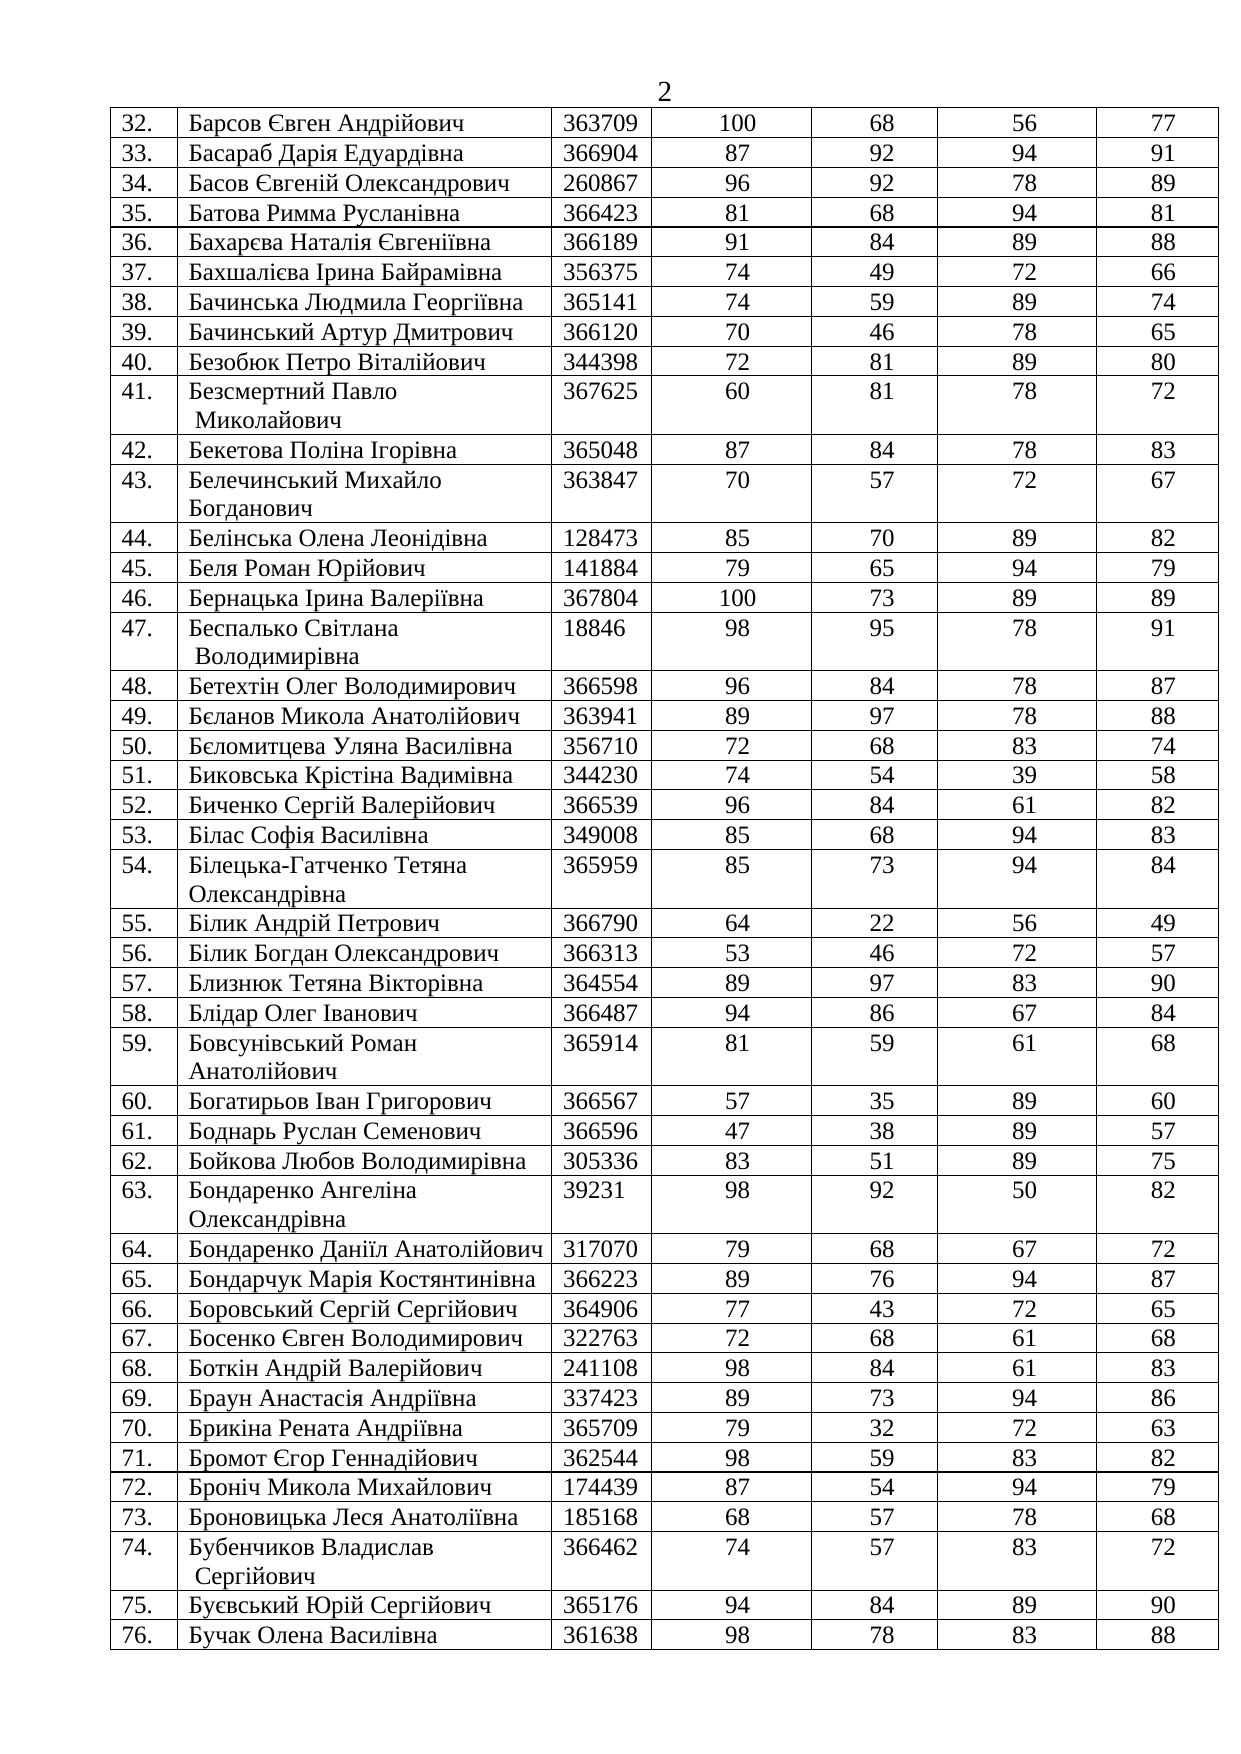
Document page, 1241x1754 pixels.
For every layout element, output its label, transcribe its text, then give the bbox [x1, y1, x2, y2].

table_cell 81 [1097, 198, 1218, 226]
table_cell 85 [652, 850, 811, 907]
table_cell [111, 317, 177, 346]
table_cell 82 [1097, 1443, 1218, 1471]
table_cell 87 [1097, 671, 1218, 700]
table_cell 78 [938, 168, 1096, 197]
table_cell 94 [938, 850, 1096, 907]
table_cell 366904 [552, 138, 651, 167]
table_cell Білас Софія Василівна [178, 820, 551, 849]
table_cell 92 [812, 1176, 937, 1233]
table_cell 84 [1097, 850, 1218, 907]
table_cell 50 [938, 1176, 1096, 1233]
table_cell 91 [1097, 613, 1218, 670]
table_cell 98 [652, 1620, 811, 1649]
table_cell 356375 [552, 257, 651, 286]
table_cell 84 [812, 671, 937, 700]
table_cell 89 [938, 523, 1096, 552]
table_cell [111, 613, 177, 670]
table_cell 84 [812, 435, 937, 464]
table_cell 366596 [552, 1116, 651, 1145]
table_cell 367804 [552, 583, 651, 612]
table_cell 185168 [552, 1502, 651, 1531]
table_cell 81 [812, 347, 937, 375]
table_cell 94 [652, 1591, 811, 1619]
table_cell 96 [652, 671, 811, 700]
table_cell [111, 1146, 177, 1174]
table_cell 60 [1097, 1086, 1218, 1115]
table_cell [111, 138, 177, 167]
table_cell [111, 1473, 177, 1501]
table_cell 84 [812, 1353, 937, 1382]
table_cell 363709 [552, 108, 651, 137]
table_cell [111, 465, 177, 522]
table_cell 366313 [552, 938, 651, 967]
table_cell 366120 [552, 317, 651, 346]
table_cell 72 [1097, 1234, 1218, 1263]
table_cell 89 [938, 1116, 1096, 1145]
table_cell 72 [938, 938, 1096, 967]
table_cell 89 [652, 1383, 811, 1412]
table_cell 89 [1097, 168, 1218, 197]
table_cell 66 [1097, 257, 1218, 286]
table_cell 39 [938, 761, 1096, 789]
table_cell 95 [812, 613, 937, 670]
table_cell 97 [812, 968, 937, 997]
table_cell 79 [1097, 553, 1218, 582]
table_cell 87 [652, 1473, 811, 1501]
table_cell 87 [652, 138, 811, 167]
table_cell Білик Андрій Петрович [178, 909, 551, 937]
table_cell Безсмертний Павло Миколайович [178, 376, 551, 434]
table_cell 43 [812, 1294, 937, 1322]
table_cell 365959 [552, 850, 651, 907]
table_cell [111, 108, 177, 137]
table_cell 83 [938, 968, 1096, 997]
table_cell Білецька-Гатченко Тетяна Олександрівна [178, 850, 551, 907]
table_cell [111, 287, 177, 316]
table_cell 46 [812, 317, 937, 346]
table_cell Босенко Євген Володимирович [178, 1324, 551, 1352]
table_cell Бєланов Микола Анатолійович [178, 701, 551, 730]
table_cell 59 [812, 287, 937, 316]
table_cell 356710 [552, 731, 651, 759]
table_cell [111, 731, 177, 759]
table_cell Боднарь Руслан Семенович [178, 1116, 551, 1145]
table_cell 92 [812, 168, 937, 197]
table_cell 366487 [552, 998, 651, 1027]
table_cell 79 [652, 1234, 811, 1263]
table_cell 72 [1097, 376, 1218, 434]
table_cell Бондаренко Даніїл Анатолійович [178, 1234, 551, 1263]
table_cell [111, 1383, 177, 1412]
table_cell 78 [938, 701, 1096, 730]
table_cell Бовсунівський Роман Анатолійович [178, 1028, 551, 1085]
table_cell Бачинська Людмила Георгіївна [178, 287, 551, 316]
table_cell 98 [652, 1353, 811, 1382]
table_cell 366423 [552, 198, 651, 226]
table_cell 90 [1097, 1591, 1218, 1619]
table_cell 54 [812, 1473, 937, 1501]
table_cell 94 [938, 820, 1096, 849]
table_cell 58 [1097, 761, 1218, 789]
table_cell 84 [812, 1591, 937, 1619]
table_cell 22 [812, 909, 937, 937]
table_cell 59 [812, 1028, 937, 1085]
table_cell 49 [812, 257, 937, 286]
table_cell Боровський Сергій Сергійович [178, 1294, 551, 1322]
table_cell 366539 [552, 790, 651, 819]
table_cell Бромот Єгор Геннадійович [178, 1443, 551, 1471]
table_cell 18846 [552, 613, 651, 670]
table_cell 77 [1097, 108, 1218, 137]
table_cell 366223 [552, 1264, 651, 1293]
table_cell Беспалько Світлана Володимирівна [178, 613, 551, 670]
table_cell 72 [652, 347, 811, 375]
table_cell Биченко Сергій Валерійович [178, 790, 551, 819]
table_cell [111, 435, 177, 464]
table_cell 72 [938, 1294, 1096, 1322]
table_cell 305336 [552, 1146, 651, 1174]
table_cell 78 [938, 613, 1096, 670]
table_cell 56 [938, 108, 1096, 137]
table_cell 89 [938, 287, 1096, 316]
table_cell 78 [812, 1620, 937, 1649]
table_cell Боткін Андрій Валерійович [178, 1353, 551, 1382]
table_cell [111, 228, 177, 256]
table_cell 67 [938, 1234, 1096, 1263]
table_cell Броніч Микола Михайлович [178, 1473, 551, 1501]
table_cell [111, 168, 177, 197]
table_cell 57 [1097, 938, 1218, 967]
table_cell 72 [938, 257, 1096, 286]
table_cell [111, 1591, 177, 1619]
table_cell 67 [938, 998, 1096, 1027]
table_cell 89 [938, 1146, 1096, 1174]
table_cell 68 [812, 198, 937, 226]
table_cell Бондарчук Марія Костянтинівна [178, 1264, 551, 1293]
table_cell Богатирьов Іван Григорович [178, 1086, 551, 1115]
table_cell 366567 [552, 1086, 651, 1115]
table_cell [111, 1324, 177, 1352]
table_cell 83 [938, 1620, 1096, 1649]
table_cell Бернацька Ірина Валеріївна [178, 583, 551, 612]
table_cell Бойкова Любов Володимирівна [178, 1146, 551, 1174]
table_cell [111, 938, 177, 967]
table_cell Басараб Дарія Едуардівна [178, 138, 551, 167]
table_cell 96 [652, 790, 811, 819]
table_cell 57 [652, 1086, 811, 1115]
table_cell Броновицька Леся Анатоліївна [178, 1502, 551, 1531]
table_cell Беля Роман Юрійович [178, 553, 551, 582]
table_cell 81 [652, 1028, 811, 1085]
table_cell 366189 [552, 228, 651, 256]
table_cell 317070 [552, 1234, 651, 1263]
table_cell 363941 [552, 701, 651, 730]
table_cell 98 [652, 613, 811, 670]
table_cell Браун Анастасія Андріївна [178, 1383, 551, 1412]
table_cell [111, 909, 177, 937]
table_cell 39231 [552, 1176, 651, 1233]
table_cell 91 [1097, 138, 1218, 167]
table_cell 57 [812, 1532, 937, 1589]
table_cell 91 [652, 228, 811, 256]
table_cell Белінська Олена Леонідівна [178, 523, 551, 552]
table_cell [111, 1532, 177, 1589]
table_cell 49 [1097, 909, 1218, 937]
table_cell 63 [1097, 1413, 1218, 1442]
table_cell 47 [652, 1116, 811, 1145]
table_cell Блідар Олег Іванович [178, 998, 551, 1027]
table_cell 65 [1097, 317, 1218, 346]
table_cell [111, 1502, 177, 1531]
table_cell 365709 [552, 1413, 651, 1442]
table_cell 94 [938, 1473, 1096, 1501]
table_cell [111, 790, 177, 819]
table_cell [111, 1086, 177, 1115]
table_cell 74 [652, 761, 811, 789]
table_cell 68 [1097, 1324, 1218, 1352]
table_cell 89 [652, 1264, 811, 1293]
table_cell 89 [938, 1086, 1096, 1115]
table_cell 81 [812, 376, 937, 434]
table_cell 78 [938, 435, 1096, 464]
table_cell 80 [1097, 347, 1218, 375]
table_cell 100 [652, 583, 811, 612]
table_cell 64 [652, 909, 811, 937]
table_cell 322763 [552, 1324, 651, 1352]
table_cell 53 [652, 938, 811, 967]
table_cell 97 [812, 701, 937, 730]
table_cell [111, 1620, 177, 1649]
table_cell 83 [652, 1146, 811, 1174]
table_cell Бекетова Поліна Ігорівна [178, 435, 551, 464]
table_cell 78 [938, 671, 1096, 700]
table_cell [111, 671, 177, 700]
table_cell 363847 [552, 465, 651, 522]
table_cell 57 [1097, 1116, 1218, 1145]
table_cell 96 [652, 168, 811, 197]
table_cell 78 [938, 376, 1096, 434]
table_cell 77 [652, 1294, 811, 1322]
table_cell 82 [1097, 1176, 1218, 1233]
table_cell 86 [812, 998, 937, 1027]
table_cell 74 [652, 257, 811, 286]
table_cell 70 [812, 523, 937, 552]
table_cell [111, 257, 177, 286]
table_cell 90 [1097, 968, 1218, 997]
table_cell 74 [652, 287, 811, 316]
table_cell 68 [812, 731, 937, 759]
table_cell 88 [1097, 228, 1218, 256]
table_cell 54 [812, 761, 937, 789]
table_cell Буєвський Юрій Сергійович [178, 1591, 551, 1619]
table_cell [111, 1176, 177, 1233]
table_cell [111, 1294, 177, 1322]
table_cell [111, 1234, 177, 1263]
table_cell 68 [812, 820, 937, 849]
table_cell 94 [938, 1264, 1096, 1293]
table_cell 68 [812, 108, 937, 137]
table_cell 72 [652, 731, 811, 759]
table_cell 79 [1097, 1473, 1218, 1501]
table_cell 79 [652, 553, 811, 582]
table_cell 89 [938, 347, 1096, 375]
table_cell 361638 [552, 1620, 651, 1649]
table_cell 98 [652, 1443, 811, 1471]
table_cell 83 [938, 731, 1096, 759]
table_cell 89 [652, 701, 811, 730]
table_cell 365914 [552, 1028, 651, 1085]
table_cell 35 [812, 1086, 937, 1115]
table_cell 366790 [552, 909, 651, 937]
table_cell 82 [1097, 523, 1218, 552]
table_cell 38 [812, 1116, 937, 1145]
table_cell Бахарєва Наталія Євгеніївна [178, 228, 551, 256]
table_cell 260867 [552, 168, 651, 197]
table_cell 88 [1097, 701, 1218, 730]
table_cell 73 [812, 1383, 937, 1412]
table_cell 68 [652, 1502, 811, 1531]
table_cell Белечинський Михайло Богданович [178, 465, 551, 522]
table_cell 83 [938, 1443, 1096, 1471]
table_cell 337423 [552, 1383, 651, 1412]
table_cell 68 [1097, 1502, 1218, 1531]
table_cell 67 [1097, 465, 1218, 522]
table_cell 89 [938, 228, 1096, 256]
table_cell 94 [938, 553, 1096, 582]
table_cell 32 [812, 1413, 937, 1442]
table_cell 89 [938, 583, 1096, 612]
table_cell 366598 [552, 671, 651, 700]
table_cell Бондаренко Ангеліна Олександрівна [178, 1176, 551, 1233]
table_cell Бахшалієва Ірина Байрамівна [178, 257, 551, 286]
table_cell [111, 820, 177, 849]
table_cell [111, 583, 177, 612]
table_cell 365176 [552, 1591, 651, 1619]
table_cell 74 [1097, 731, 1218, 759]
table_cell [111, 553, 177, 582]
table_cell [111, 523, 177, 552]
table_cell Бетехтін Олег Володимирович [178, 671, 551, 700]
table_cell 92 [812, 138, 937, 167]
table_cell 364906 [552, 1294, 651, 1322]
table_cell Барсов Євген Андрійович [178, 108, 551, 137]
table_cell [111, 347, 177, 375]
table_cell 74 [652, 1532, 811, 1589]
table_cell 241108 [552, 1353, 651, 1382]
table_cell 94 [652, 998, 811, 1027]
table_cell 57 [812, 465, 937, 522]
table_cell 94 [938, 198, 1096, 226]
table_cell 73 [812, 850, 937, 907]
table_cell 84 [812, 228, 937, 256]
table_cell [111, 998, 177, 1027]
table_cell 70 [652, 465, 811, 522]
table_cell 89 [938, 1591, 1096, 1619]
table_cell 74 [1097, 287, 1218, 316]
table_cell 78 [938, 317, 1096, 346]
table_cell 61 [938, 1353, 1096, 1382]
table_cell 78 [938, 1502, 1096, 1531]
table_cell 362544 [552, 1443, 651, 1471]
table_cell 46 [812, 938, 937, 967]
table_cell Бачинський Артур Дмитрович [178, 317, 551, 346]
table_cell 82 [1097, 790, 1218, 819]
table_cell 57 [812, 1502, 937, 1531]
table_cell 89 [1097, 583, 1218, 612]
table_cell Басов Євгеній Олександрович [178, 168, 551, 197]
table_cell [111, 1443, 177, 1471]
table_cell 59 [812, 1443, 937, 1471]
table_cell [111, 198, 177, 226]
table_cell [111, 968, 177, 997]
table_cell 73 [812, 583, 937, 612]
table_cell [111, 1413, 177, 1442]
table_cell 344398 [552, 347, 651, 375]
table_cell [111, 850, 177, 907]
table_cell 94 [938, 138, 1096, 167]
table_cell Бєломитцева Уляна Василівна [178, 731, 551, 759]
table_cell Бучак Олена Василівна [178, 1620, 551, 1649]
table_cell 51 [812, 1146, 937, 1174]
table_cell 367625 [552, 376, 651, 434]
table_cell [111, 701, 177, 730]
table_cell 128473 [552, 523, 651, 552]
table_cell 85 [652, 820, 811, 849]
table_cell 65 [812, 553, 937, 582]
table_cell 174439 [552, 1473, 651, 1501]
table_cell [111, 376, 177, 434]
table_cell 72 [1097, 1532, 1218, 1589]
table_cell 89 [652, 968, 811, 997]
table_cell 141884 [552, 553, 651, 582]
table_cell 84 [812, 790, 937, 819]
table_cell 79 [652, 1413, 811, 1442]
table_cell Бубенчиков Владислав Сергійович [178, 1532, 551, 1589]
table_cell 68 [812, 1234, 937, 1263]
table_cell 365048 [552, 435, 651, 464]
table_cell 87 [652, 435, 811, 464]
table_cell Батова Римма Русланівна [178, 198, 551, 226]
table_cell 83 [1097, 820, 1218, 849]
table_cell 60 [652, 376, 811, 434]
table_cell 72 [938, 1413, 1096, 1442]
table_cell Білик Богдан Олександрович [178, 938, 551, 967]
table_cell 65 [1097, 1294, 1218, 1322]
table_cell 83 [1097, 435, 1218, 464]
table_cell Брикіна Рената Андріївна [178, 1413, 551, 1442]
table_cell 61 [938, 790, 1096, 819]
table_cell 344230 [552, 761, 651, 789]
table_cell 364554 [552, 968, 651, 997]
table_cell 56 [938, 909, 1096, 937]
table_cell 61 [938, 1324, 1096, 1352]
table_cell 81 [652, 198, 811, 226]
table_cell Близнюк Тетяна Вікторівна [178, 968, 551, 997]
table_cell 94 [938, 1383, 1096, 1412]
table_cell 83 [938, 1532, 1096, 1589]
table_cell 68 [1097, 1028, 1218, 1085]
table_cell [111, 1116, 177, 1145]
table_cell [111, 761, 177, 789]
table_cell 83 [1097, 1353, 1218, 1382]
table_cell 72 [938, 465, 1096, 522]
table_cell 85 [652, 523, 811, 552]
table_cell 86 [1097, 1383, 1218, 1412]
table_cell 68 [812, 1324, 937, 1352]
table_cell 70 [652, 317, 811, 346]
table_cell 100 [652, 108, 811, 137]
table_cell 87 [1097, 1264, 1218, 1293]
table_cell 75 [1097, 1146, 1218, 1174]
table_cell 61 [938, 1028, 1096, 1085]
table_cell 88 [1097, 1620, 1218, 1649]
table_cell 72 [652, 1324, 811, 1352]
table_cell 98 [652, 1176, 811, 1233]
table_cell Безобюк Петро Віталійович [178, 347, 551, 375]
table_cell [111, 1353, 177, 1382]
table_cell 365141 [552, 287, 651, 316]
table_cell 349008 [552, 820, 651, 849]
table_cell 76 [812, 1264, 937, 1293]
table_cell [111, 1264, 177, 1293]
table_cell [111, 1028, 177, 1085]
table_cell 84 [1097, 998, 1218, 1027]
table_cell Биковська Крістіна Вадимівна [178, 761, 551, 789]
table_cell 366462 [552, 1532, 651, 1589]
